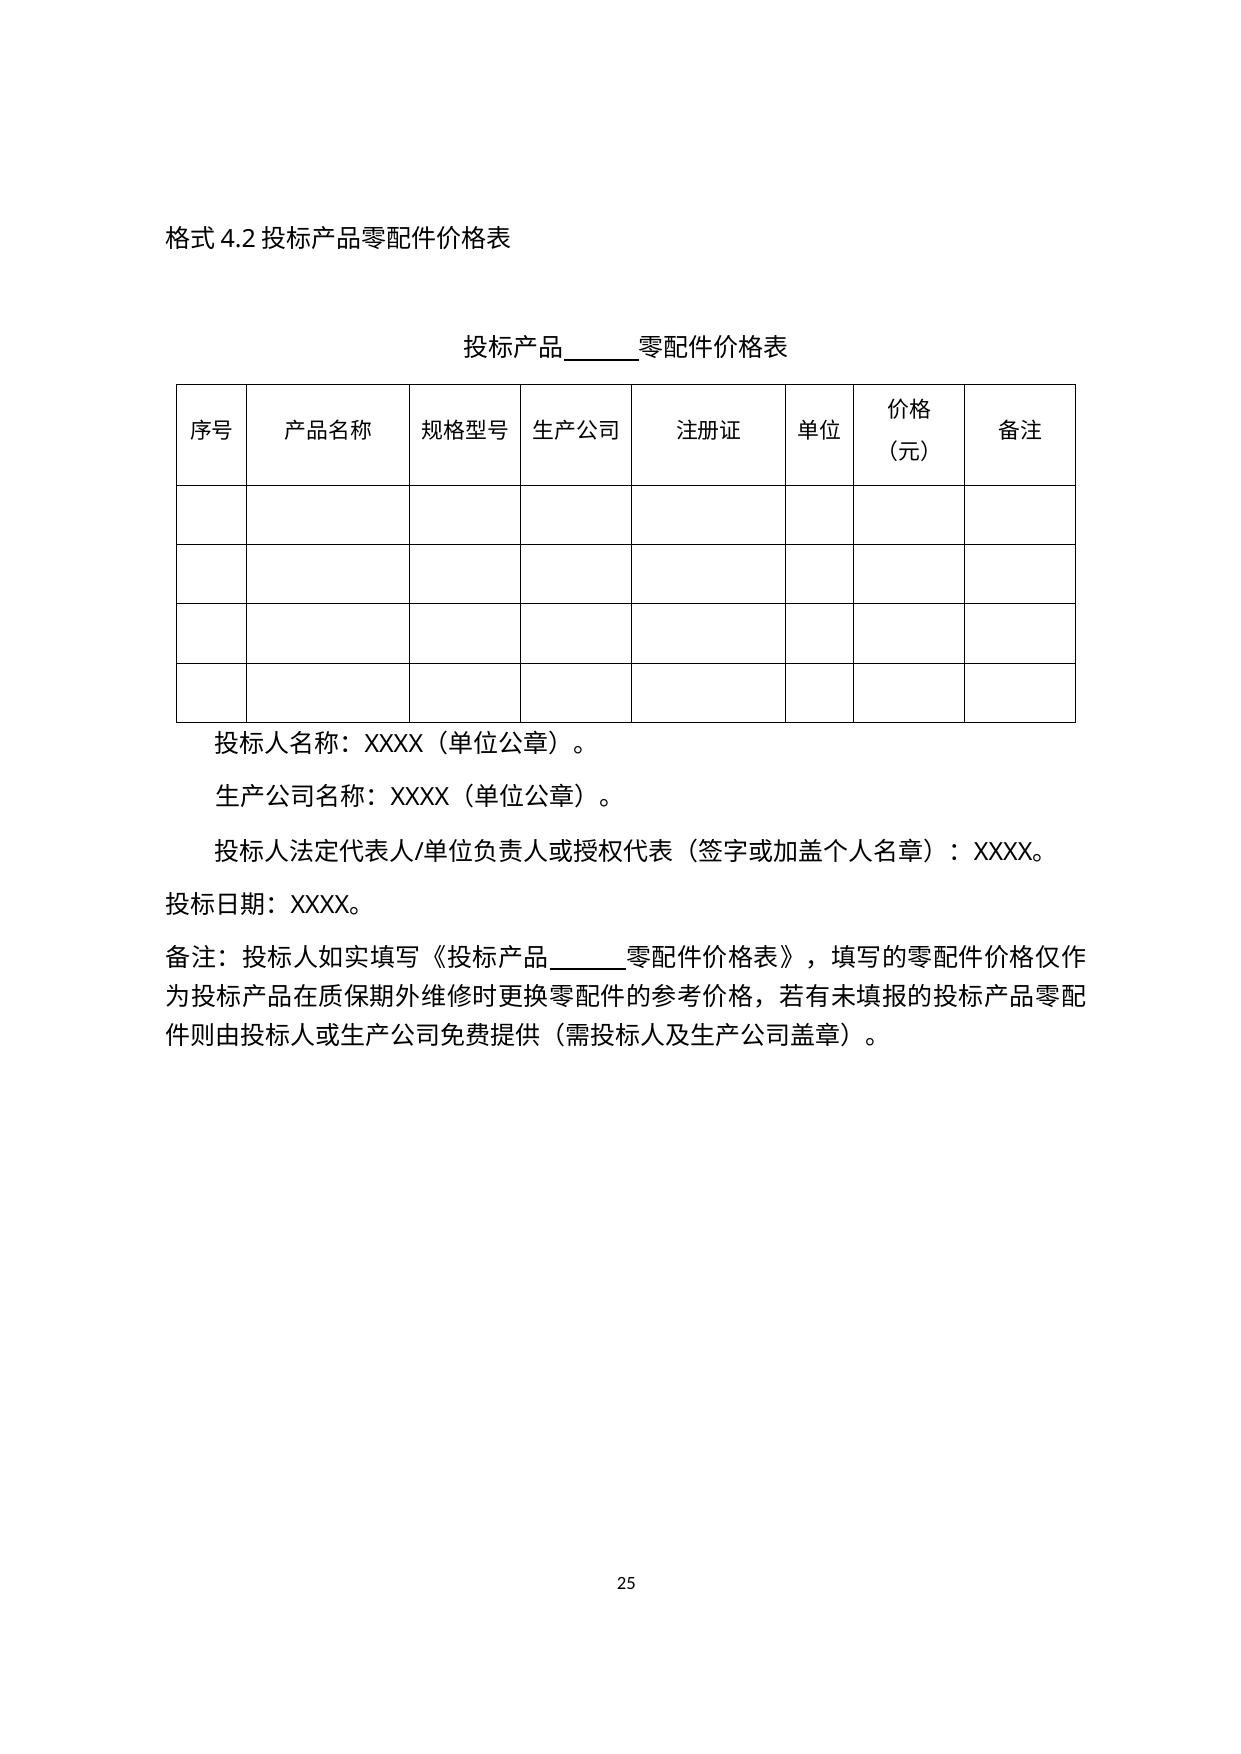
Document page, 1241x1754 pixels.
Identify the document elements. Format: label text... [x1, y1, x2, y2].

table_cell [854, 664, 964, 722]
table_cell [177, 545, 246, 603]
table_cell [786, 664, 853, 722]
table_cell [632, 604, 785, 663]
table_cell [786, 486, 853, 544]
table_cell [521, 664, 631, 722]
table_header 生产公司 [521, 385, 631, 484]
table_cell [521, 545, 631, 603]
table_cell [632, 486, 785, 544]
table_cell [247, 486, 409, 544]
table_cell [247, 604, 409, 663]
table_cell [854, 486, 964, 544]
table_cell [632, 545, 785, 603]
table_cell [177, 486, 246, 544]
text 投标日期：XXXX。 [165, 884, 1087, 921]
table_header 规格型号 [410, 385, 520, 484]
table_cell [854, 604, 964, 663]
text 投标人法定代表人/单位负责人或授权代表（签字或加盖个人名章）：XXXX。 [165, 832, 1087, 868]
table_cell [632, 664, 785, 722]
text 格式4.2投标产品零配件价格表 [165, 218, 1087, 255]
text 投标人名称：XXXX（单位公章）。 [165, 723, 1087, 759]
table_header 注册证 [632, 385, 785, 484]
table_cell [854, 545, 964, 603]
table_header 序号 [177, 385, 246, 484]
table_header 价格（元） [854, 385, 964, 484]
table_cell [177, 664, 246, 722]
table_cell [965, 664, 1075, 722]
table_cell [410, 486, 520, 544]
table_cell [247, 664, 409, 722]
table_header 备注 [965, 385, 1075, 484]
table_cell [786, 604, 853, 663]
table_cell [965, 604, 1075, 663]
table_cell [521, 604, 631, 663]
table_cell [410, 545, 520, 603]
table_cell [410, 604, 520, 663]
table_header 产品名称 [247, 385, 409, 484]
text 生产公司名称：XXXX（单位公章）。 [165, 776, 1087, 812]
text 备注：投标人如实填写《投标产品 零配件价格表》，填写的零配件价格仅作为投标产品在质保期外维修时更换零配件的参考价格，若有未填报的投标产品零配件则由投标人或生产公司免费提供（需投标人及生产公司盖章）。 [165, 937, 1087, 1052]
table_cell [247, 545, 409, 603]
table_cell [521, 486, 631, 544]
table_cell [177, 604, 246, 663]
text 投标产品 零配件价格表 [165, 328, 1087, 364]
table_cell [410, 664, 520, 722]
table_header 单位 [786, 385, 853, 484]
table_cell [965, 486, 1075, 544]
table_cell [786, 545, 853, 603]
table_cell [965, 545, 1075, 603]
